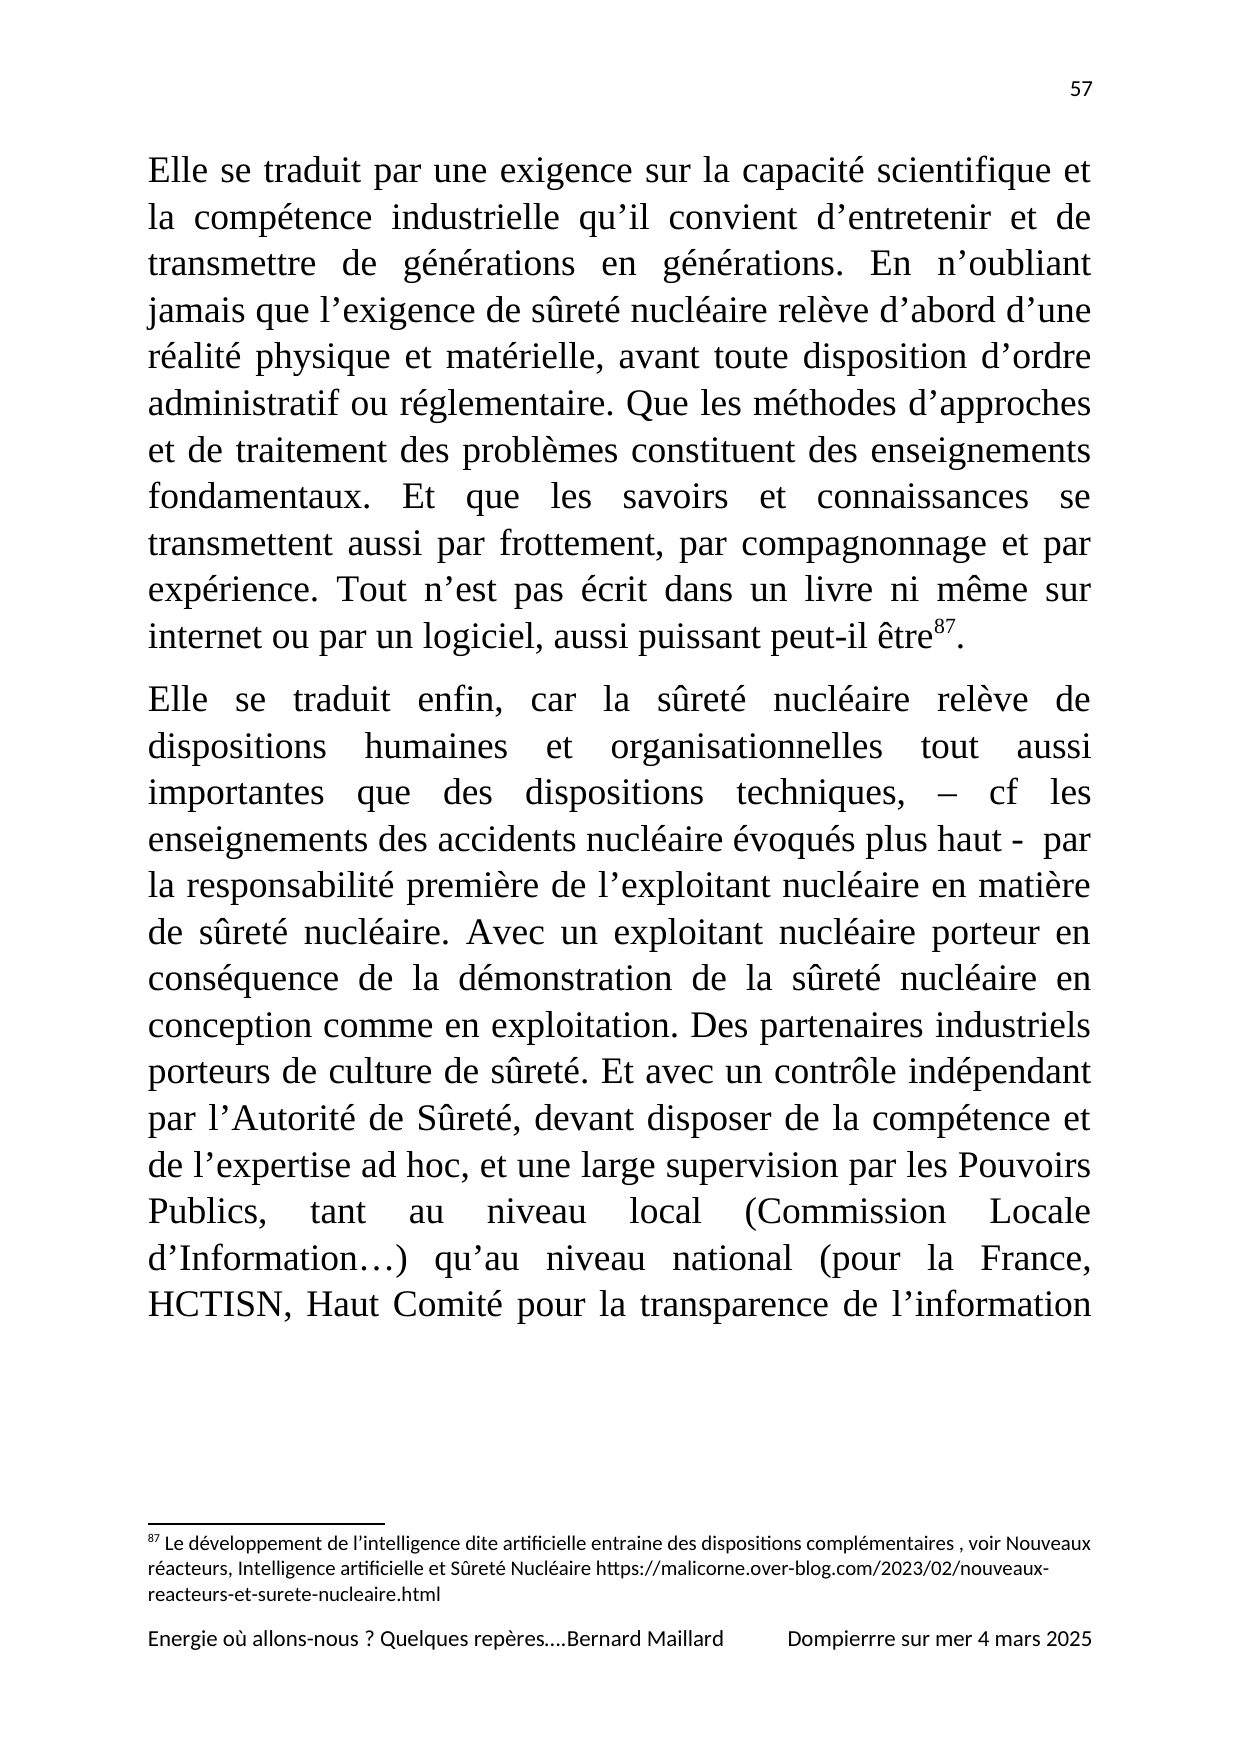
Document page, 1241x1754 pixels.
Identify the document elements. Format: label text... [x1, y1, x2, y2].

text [148, 676, 1093, 1371]
text Elle se traduit par une exigence sur la capacité scientifique et la compétence industrielle qu’il convient d’entretenir et de transmettre de générations en générations. En n’oubliant jamais que l’exigence de sûreté nucléaire relève d’abord d’une réalité physique et matérielle, avant toute disposition d’ordre administratif ou réglementaire. Que les méthodes d’approches et de traitement des problèmes constituent des enseignements fondamentaux. Et que les savoirs et connaissances se transmettent aussi par frottement, par compagnonnage et par expérience. Tout n’est pas écrit dans un livre ni même sur internet ou par un logiciel, aussi puissant peut-il être. [148, 148, 1093, 656]
